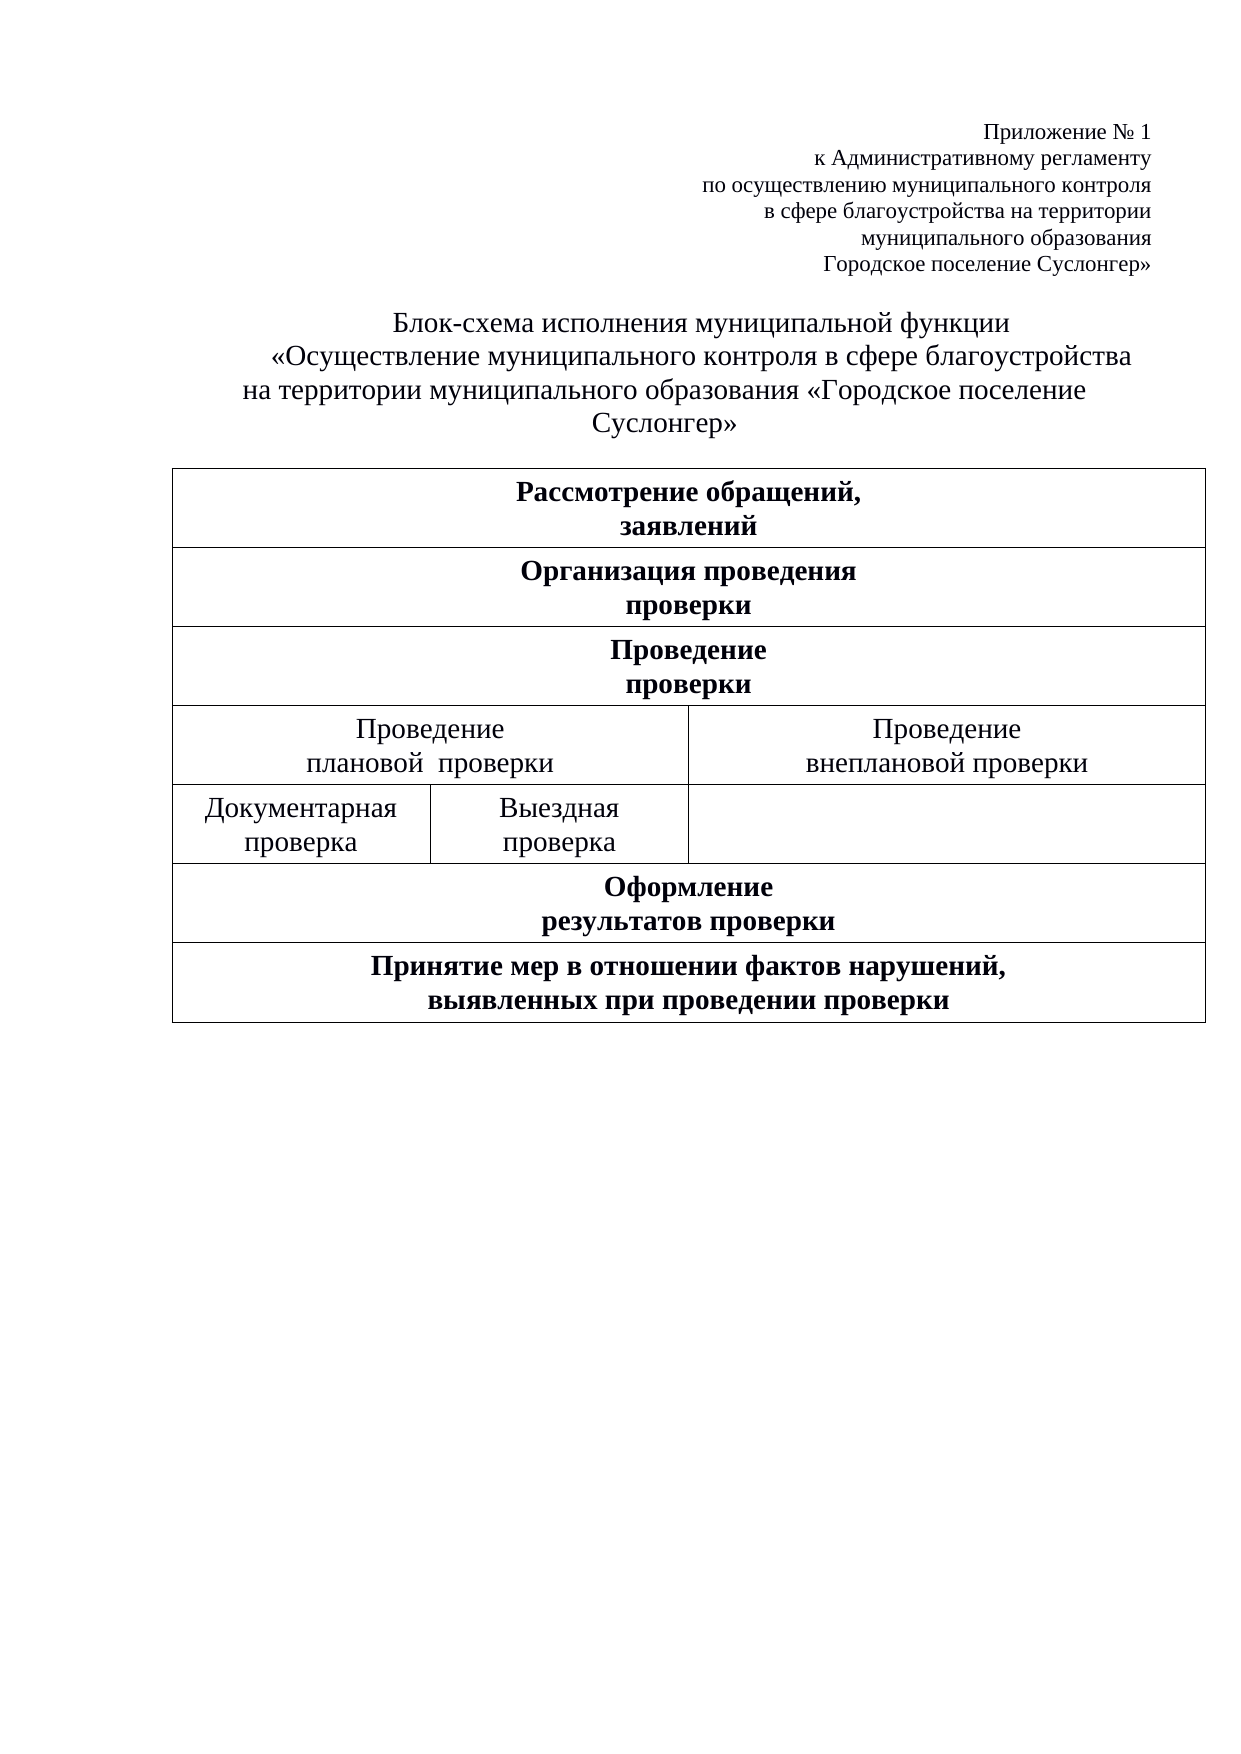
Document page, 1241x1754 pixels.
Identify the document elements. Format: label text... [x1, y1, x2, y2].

text в сфере благоустройства на территории [177, 197, 1152, 223]
text Приложение № 1 [177, 118, 1152, 144]
text на территории муниципального образования «Городское поселение Суслонгер» [177, 372, 1152, 439]
text к Административному регламенту [177, 144, 1152, 171]
text муниципального образования [177, 223, 1152, 250]
table_cell Организация проведения проверки [173, 548, 1205, 626]
table_header Рассмотрение обращений, заявлений [173, 469, 1205, 547]
table_cell [689, 785, 1205, 863]
table_cell Проведение внеплановой проверки [689, 706, 1205, 784]
table_cell Документарная проверка [173, 785, 430, 863]
table_cell Проведение плановой проверки [173, 706, 688, 784]
text Блок-схема исполнения муниципальной функции [177, 305, 1152, 338]
table_cell Оформление результатов проверки [173, 864, 1205, 942]
text Городское поселение Суслонгер» [177, 250, 1152, 276]
text «Осуществление муниципального контроля в сфере благоустройства [177, 338, 1152, 372]
text по осуществлению муниципального контроля [177, 171, 1152, 197]
table_cell Проведение проверки [173, 627, 1205, 705]
table_cell Принятие мер в отношении фактов нарушений, выявленных при проведении проверки [173, 943, 1205, 1021]
table_cell Выездная проверка [431, 785, 688, 863]
